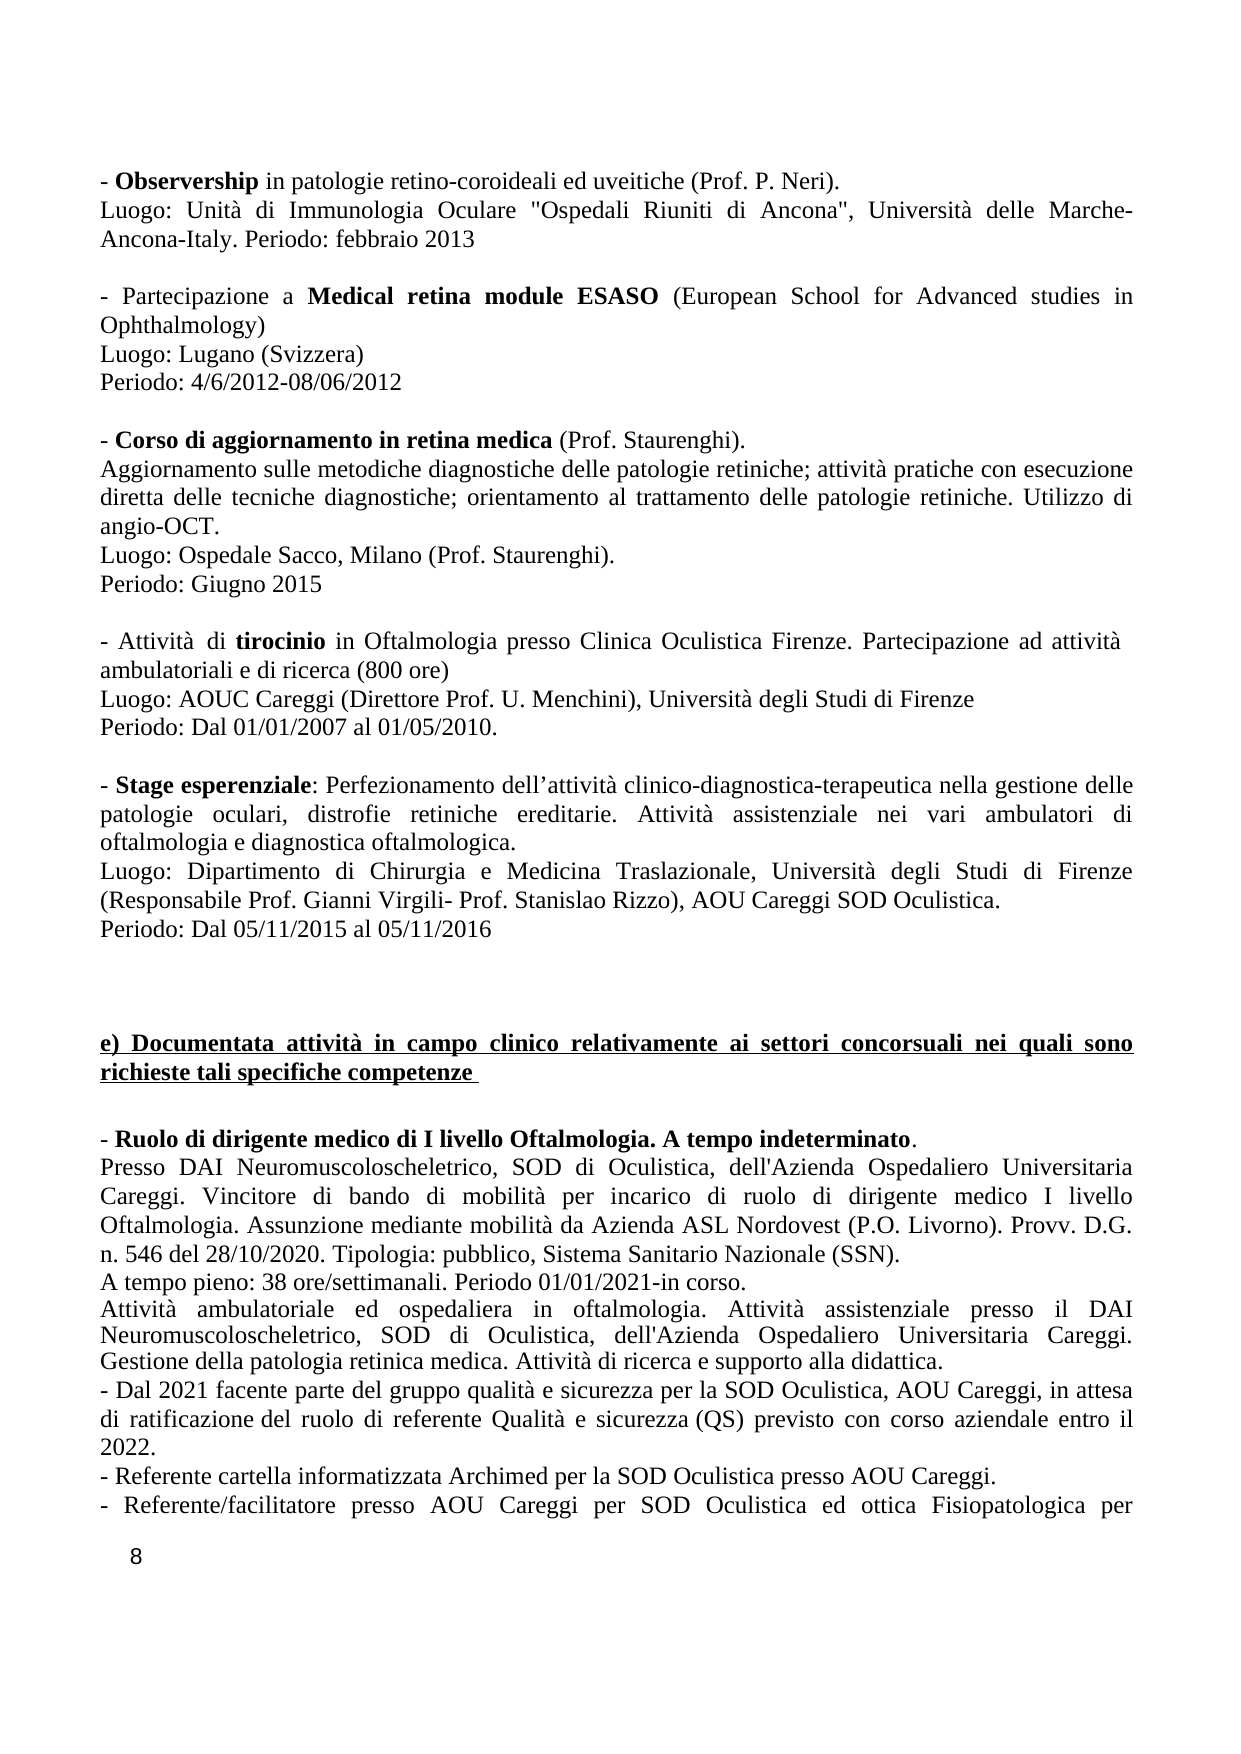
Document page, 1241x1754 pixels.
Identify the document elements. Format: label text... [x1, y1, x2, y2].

text - Dal 2021 facente parte del gruppo qualità e sicurezza per la SOD Oculistica, AOU Careggi, in attesa di ratificazione del ruolo di referente Qualità e sicurezza (QS) previsto con corso aziendale entro il 2022. [100, 1375, 1134, 1461]
text Periodo: Giugno 2015 [100, 569, 1134, 597]
text - Stage esperenziale: Perfezionamento dell’attività clinico-diagnostica-terapeutica nella gestione delle patologie oculari, distrofie retiniche ereditarie. Attività assistenziale nei vari ambulatori di oftalmologia e diagnostica oftalmologica. [100, 770, 1134, 856]
text - Partecipazione a Medical retina module ESASO (European School for Advanced studies in Ophthalmology) [100, 281, 1134, 339]
text Attività ambulatoriale ed ospedaliera in oftalmologia. Attività assistenziale presso il DAI Neuromuscoloscheletrico, SOD di Oculistica, dell'Azienda Ospedaliero Universitaria Careggi. Gestione della patologia retinica medica. Attività di ricerca e supporto alla didattica. [100, 1296, 1134, 1375]
text - Ruolo di dirigente medico di I livello Oftalmologia. A tempo indeterminato. [100, 1124, 1134, 1152]
text e) Documentata attività in campo clinico relativamente ai settori concorsuali nei quali sono richieste tali specifiche competenze [100, 1028, 1134, 1053]
text - Attività di tirocinio in Oftalmologia presso Clinica Oculistica Firenze. Partecipazione ad attività ambulatoriali e di ricerca (800 ore) [100, 626, 1134, 684]
text - Referente cartella informatizzata Archimed per la SOD Oculistica presso AOU Careggi. [100, 1461, 1134, 1490]
text A tempo pieno: 38 ore/settimanali. Periodo 01/01/2021-in corso. [100, 1267, 1134, 1296]
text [100, 1490, 1134, 1519]
text Presso DAI Neuromuscoloscheletrico, SOD di Oculistica, dell'Azienda Ospedaliero Universitaria Careggi. Vincitore di bando di mobilità per incarico di ruolo di dirigente medico I livello Oftalmologia. Assunzione mediante mobilità da Azienda ASL Nordovest (P.O. Livorno). Provv. D.G. n. 546 del 28/10/2020. Tipologia: pubblico, Sistema Sanitario Nazionale (SSN). [100, 1152, 1134, 1267]
text e) Documentata attività in campo clinico relativamente ai settori concorsuali nei quali sono richieste tali specifiche competenze [100, 1054, 1134, 1086]
text Periodo: Dal 05/11/2015 al 05/11/2016 [100, 914, 1134, 942]
text Periodo: 4/6/2012-08/06/2012 [100, 367, 1134, 396]
text Luogo: Lugano (Svizzera) [100, 339, 1134, 367]
text Luogo: Ospedale Sacco, Milano (Prof. Staurenghi). [100, 540, 1134, 569]
text Luogo: Dipartimento di Chirurgia e Medicina Traslazionale, Università degli Studi di Firenze (Responsabile Prof. Gianni Virgili- Prof. Stanislao Rizzo), AOU Careggi SOD Oculistica. [100, 856, 1134, 914]
text Periodo: Dal 01/01/2007 al 01/05/2010. [100, 712, 1134, 741]
text Luogo: Unità di Immunologia Oculare "Ospedali Riuniti di Ancona", Università delle Marche-Ancona-Italy. Periodo: febbraio 2013 [100, 195, 1134, 252]
text - Corso di aggiornamento in retina medica (Prof. Staurenghi). [100, 425, 1134, 454]
text Luogo: AOUC Careggi (Direttore Prof. U. Menchini), Università degli Studi di Firenze [100, 684, 1134, 712]
text - Observership in patologie retino-coroideali ed uveitiche (Prof. P. Neri). [100, 166, 1134, 195]
text Aggiornamento sulle metodiche diagnostiche delle patologie retiniche; attività pratiche con esecuzione diretta delle tecniche diagnostiche; orientamento al trattamento delle patologie retiniche. Utilizzo di angio-OCT. [100, 454, 1134, 540]
